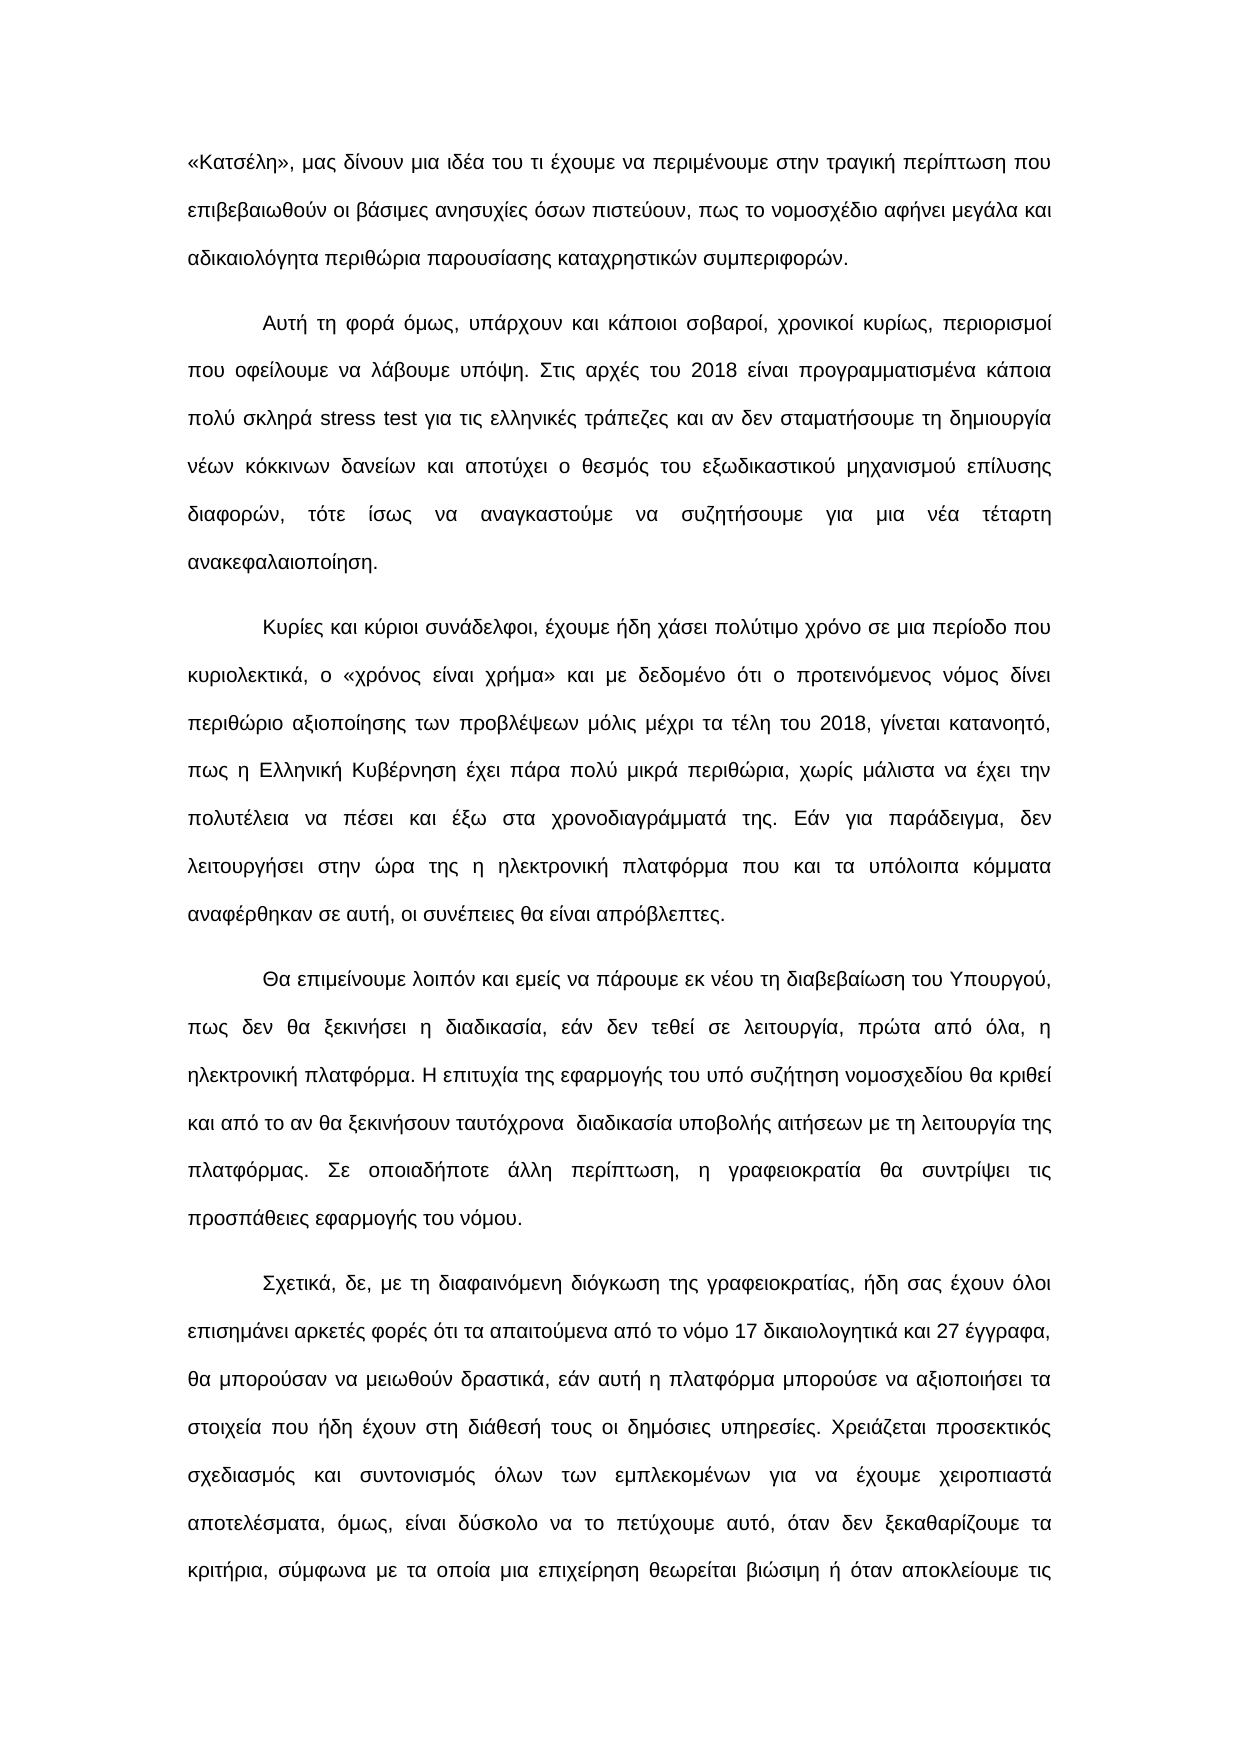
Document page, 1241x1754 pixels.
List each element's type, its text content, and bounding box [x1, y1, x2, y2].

text Αυτή τη φορά όμως, υπάρχουν και κάποιοι σοβαροί, χρονικοί κυρίως, περιορισμοί που οφείλουμε να λάβουμε υπόψη. Στις αρχές του 2018 είναι προγραμματισμένα κάποια πολύ σκληρά stress test για τις ελληνικές τράπεζες και αν δεν σταματήσουμε τη δημιουργία νέων κόκκινων δανείων και αποτύχει ο θεσμός του εξωδικαστικού μηχανισμού επίλυσης διαφορών, τότε ίσως να αναγκαστούμε να συζητήσουμε για μια νέα τέταρτη ανακεφαλαιοποίηση. [187, 310, 1053, 574]
text Κυρίες και κύριοι συνάδελφοι, έχουμε ήδη χάσει πολύτιμο χρόνο σε μια περίοδο που κυριολεκτικά, ο «χρόνος είναι χρήμα» και με δεδομένο ότι ο προτεινόμενος νόμος δίνει περιθώριο αξιοποίησης των προβλέψεων μόλις μέχρι τα τέλη του 2018, γίνεται κατανοητό, πως η Ελληνική Κυβέρνηση έχει πάρα πολύ μικρά περιθώρια, χωρίς μάλιστα να έχει την πολυτέλεια να πέσει και έξω στα χρονοδιαγράμματά της. Εάν για παράδειγμα, δεν λειτουργήσει στην ώρα της η ηλεκτρονική πλατφόρμα που και τα υπόλοιπα κόμματα αναφέρθηκαν σε αυτή, οι συνέπειες θα είναι απρόβλεπτες. [187, 614, 1053, 926]
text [187, 1271, 1053, 1582]
text Θα επιμείνουμε λοιπόν και εμείς να πάρουμε εκ νέου τη διαβεβαίωση του Υπουργού, πως δεν θα ξεκινήσει η διαδικασία, εάν δεν τεθεί σε λειτουργία, πρώτα από όλα, η ηλεκτρονική πλατφόρμα. Η επιτυχία της εφαρμογής του υπό συζήτηση νομοσχεδίου θα κριθεί και από το αν θα ξεκινήσουν ταυτόχρονα διαδικασία υποβολής αιτήσεων με τη λειτουργία της πλατφόρμας. Σε οποιαδήποτε άλλη περίπτωση, η γραφειοκρατία θα συντρίψει τις προσπάθειες εφαρμογής του νόμου. [187, 967, 1053, 1230]
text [187, 150, 1053, 270]
